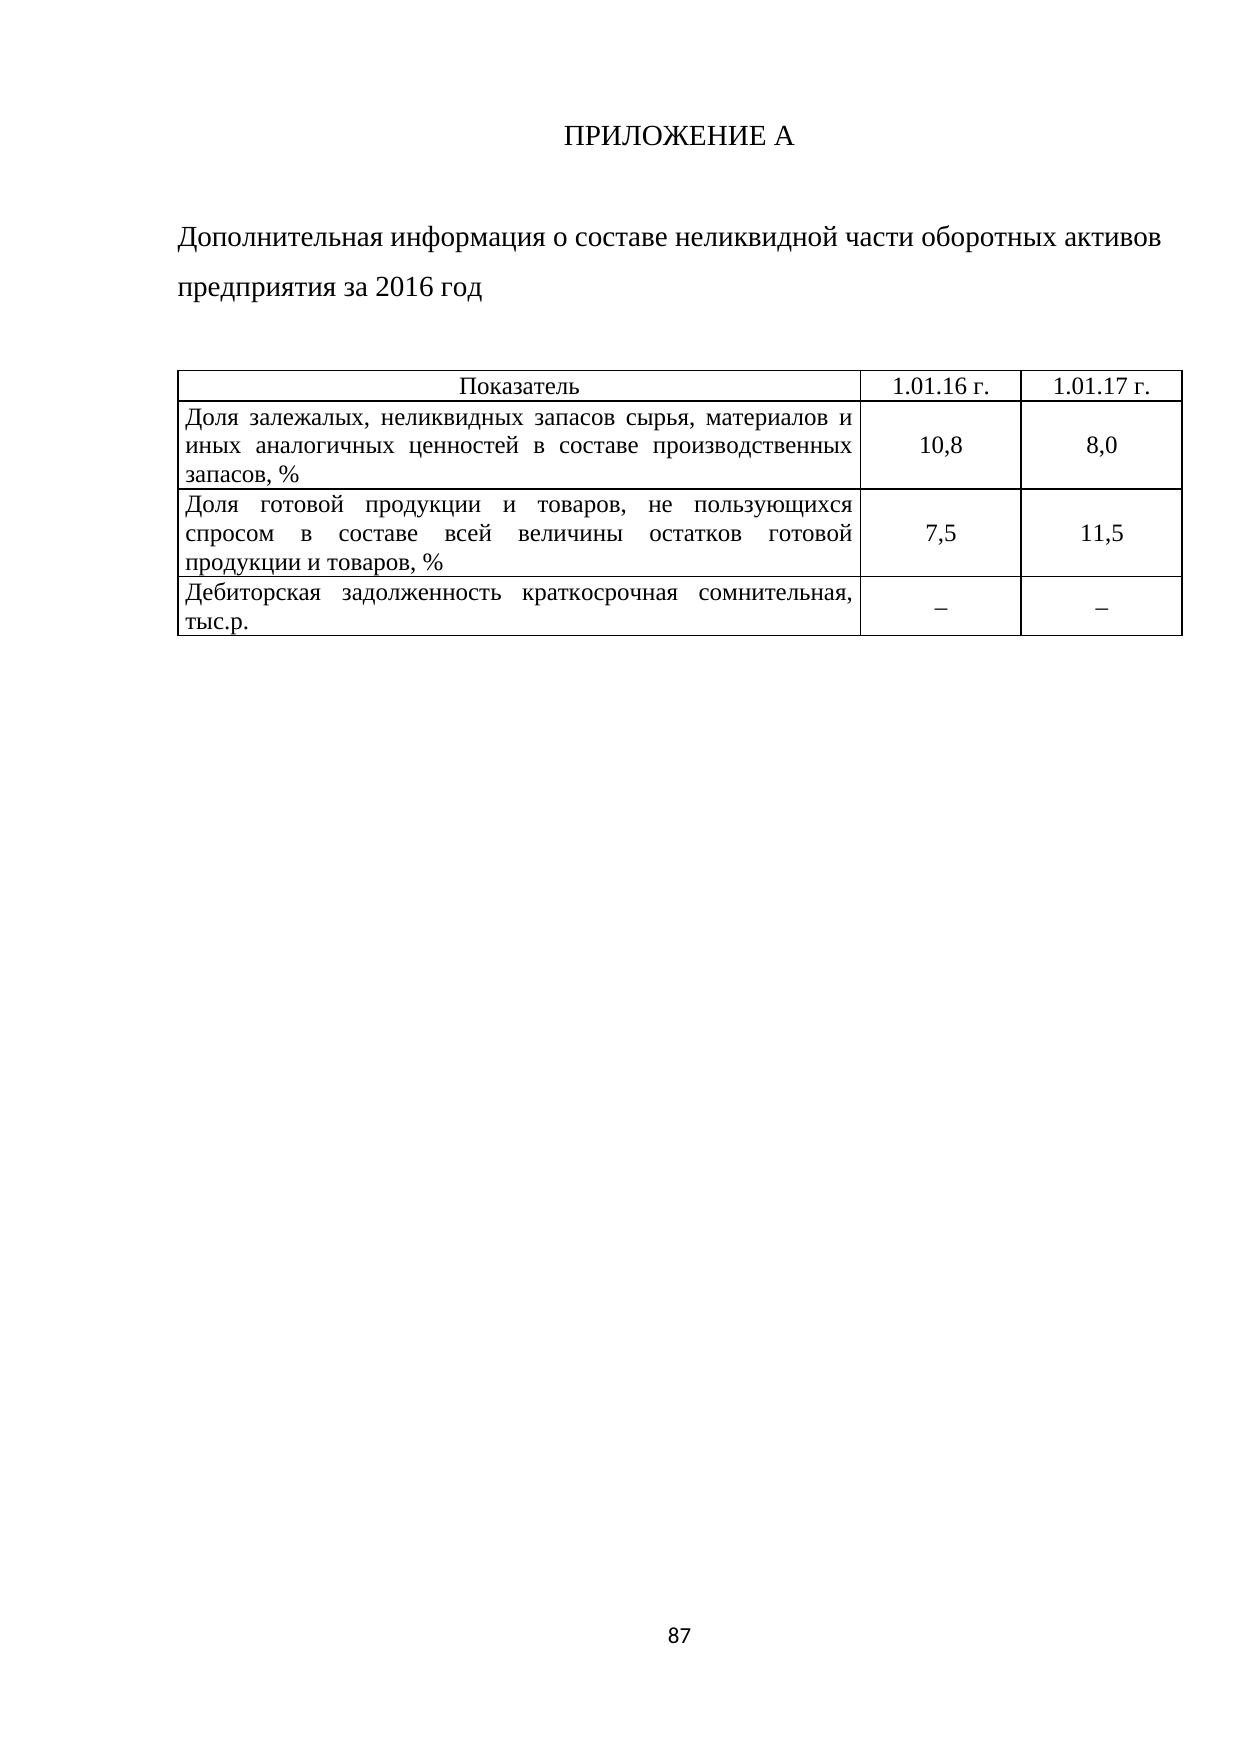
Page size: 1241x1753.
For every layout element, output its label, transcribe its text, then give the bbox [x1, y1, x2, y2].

table_header 1.01.16 г. [861, 371, 1020, 400]
table_header Показатель [179, 371, 860, 400]
table_cell 10,8 [861, 402, 1020, 488]
table_cell – [861, 577, 1020, 635]
table_cell 8,0 [1022, 402, 1181, 488]
table_header 1.01.17 г. [1022, 371, 1181, 400]
table_cell Доля готовой продукции и товаров, не пользующихся спросом в составе всей величины остатков готовой продукции и товаров, % [179, 490, 860, 576]
text Дополнительная информация о составе неликвидной части оборотных активов предприятия за 2016 год [177, 219, 1181, 303]
table_cell – [1022, 577, 1181, 635]
table_cell Доля залежалых, неликвидных запасов сырья, материалов и иных аналогичных ценностей в составе производственных запасов, % [179, 402, 860, 488]
table_cell 7,5 [861, 490, 1020, 576]
text ПРИЛОЖЕНИЕ А [177, 118, 1181, 152]
table_cell Дебиторская задолженность краткосрочная сомнительная, тыс.р. [179, 577, 860, 635]
table_cell 11,5 [1022, 490, 1181, 576]
